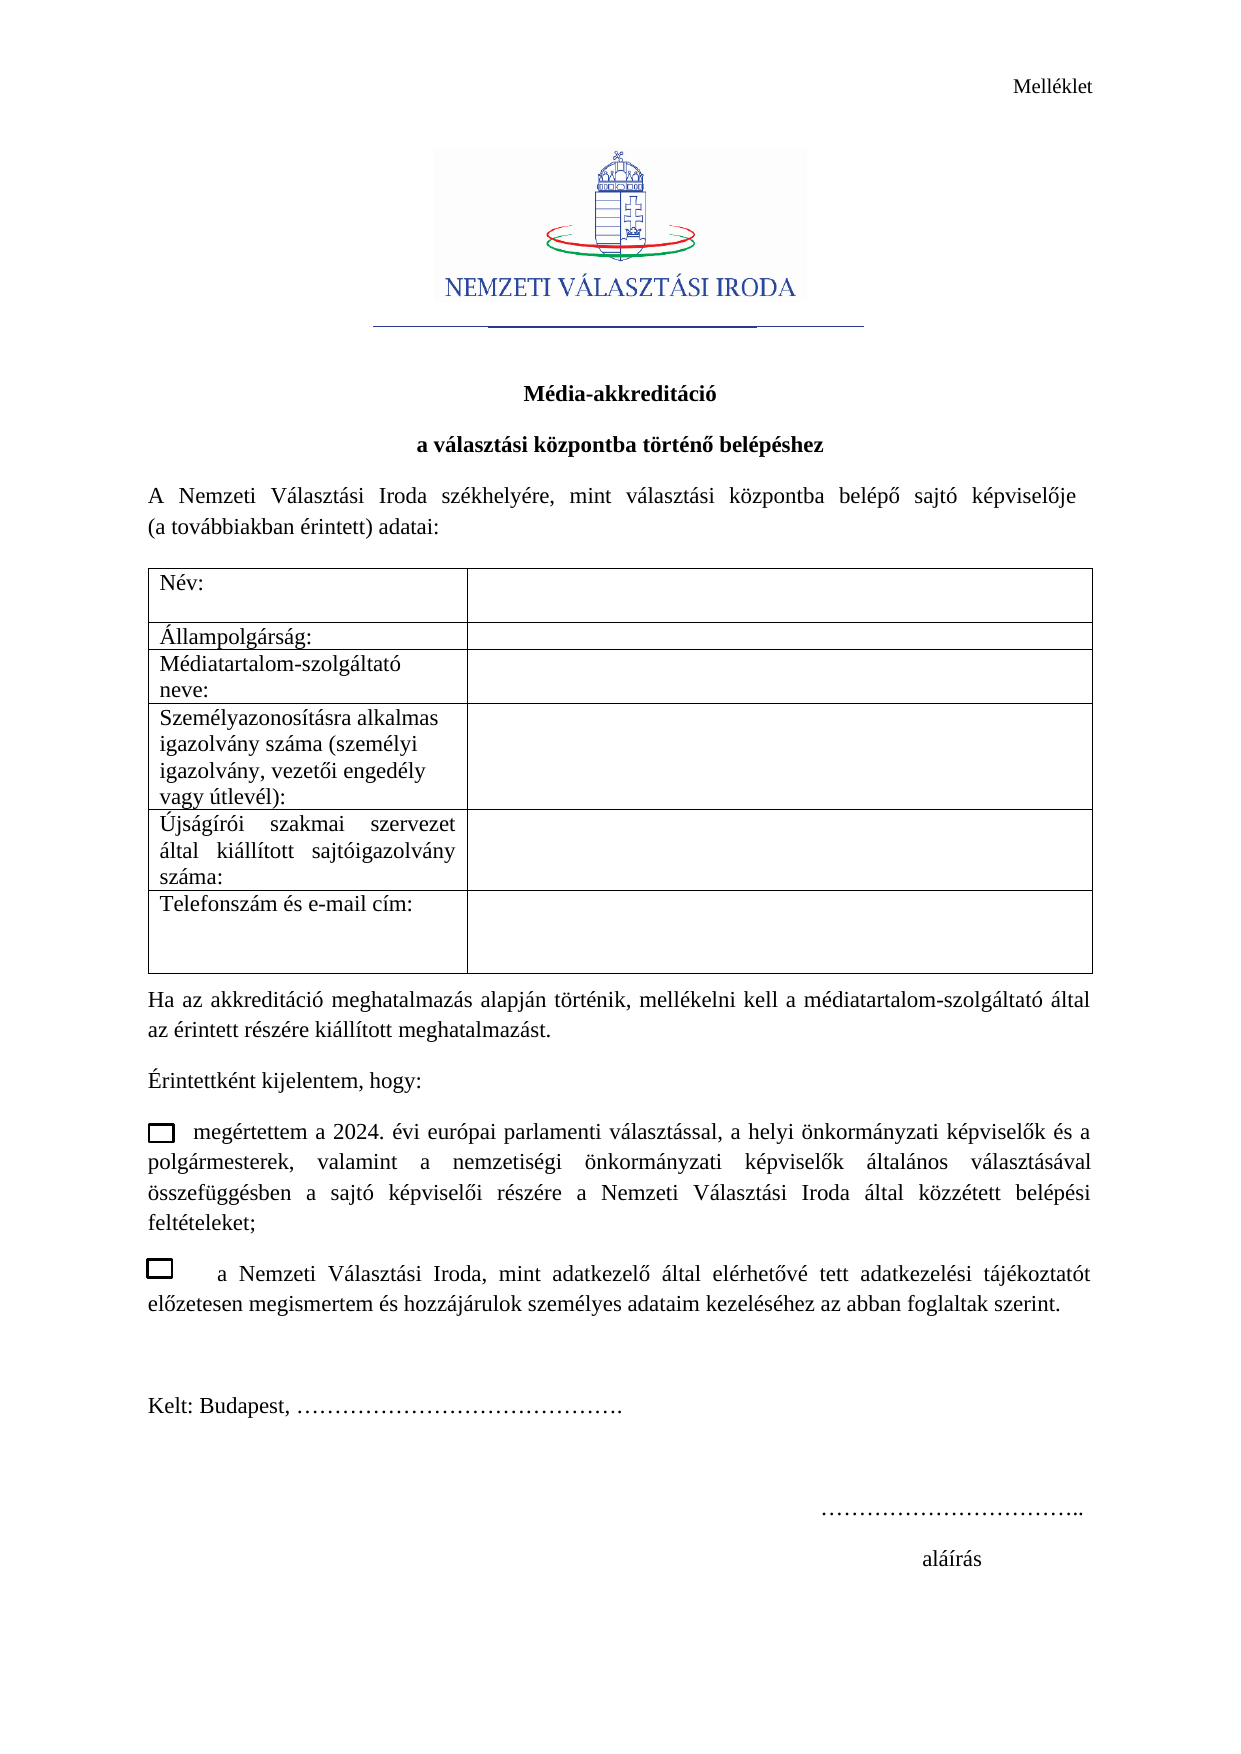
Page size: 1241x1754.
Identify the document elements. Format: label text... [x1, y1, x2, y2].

table_cell Állampolgárság: [149, 623, 467, 649]
picture [433, 147, 807, 302]
text Média-akkreditáció [148, 381, 1093, 407]
table_cell Telefonszám és e-mail cím: [149, 891, 467, 972]
table_cell [468, 650, 1092, 703]
table_cell Személyazonosításra alkalmas igazolvány száma (személyi igazolvány, vezetői engedély vagy útlevél): [149, 704, 467, 809]
table_cell [468, 704, 1092, 809]
table_cell Médiatartalom-szolgáltató neve: [149, 650, 467, 703]
text aláírás [811, 1545, 1093, 1572]
text a választási központba történő belépéshez [148, 432, 1093, 458]
text A Nemzeti Választási Iroda székhelyére, mint választási központba belépő sajtó képviselője (a továbbiakban érintett) adatai: [148, 483, 1093, 539]
table_header [468, 569, 1092, 622]
table_cell [468, 810, 1092, 889]
table_cell [468, 623, 1092, 649]
text …………………………….. [811, 1494, 1093, 1521]
table_cell [468, 891, 1092, 972]
text Ha az akkreditáció meghatalmazás alapján történik, mellékelni kell a médiatartalom-szolgáltató által az érintett részére kiállított meghatalmazást. [148, 986, 1093, 1042]
table_header Név: [149, 569, 467, 622]
table_cell Újságírói szakmai szervezet által kiállított sajtóigazolvány száma: [149, 810, 467, 889]
text megértettem a 2024. évi európai parlamenti választással, a helyi önkormányzati képviselők és a polgármesterek, valamint a nemzetiségi önkormányzati képviselők általános választásával összefüggésben a sajtó képviselői részére a Nemzeti Választási Iroda által közzétett belépési feltételeket; [148, 1118, 1093, 1235]
text a Nemzeti Választási Iroda, mint adatkezelő által elérhetővé tett adatkezelési tájékoztatót előzetesen megismertem és hozzájárulok személyes adataim kezeléséhez az abban foglaltak szerint. [148, 1260, 1093, 1316]
text Érintettként kijelentem, hogy: [148, 1067, 1093, 1093]
text Kelt: Budapest, ……………………………………. [148, 1392, 1093, 1418]
